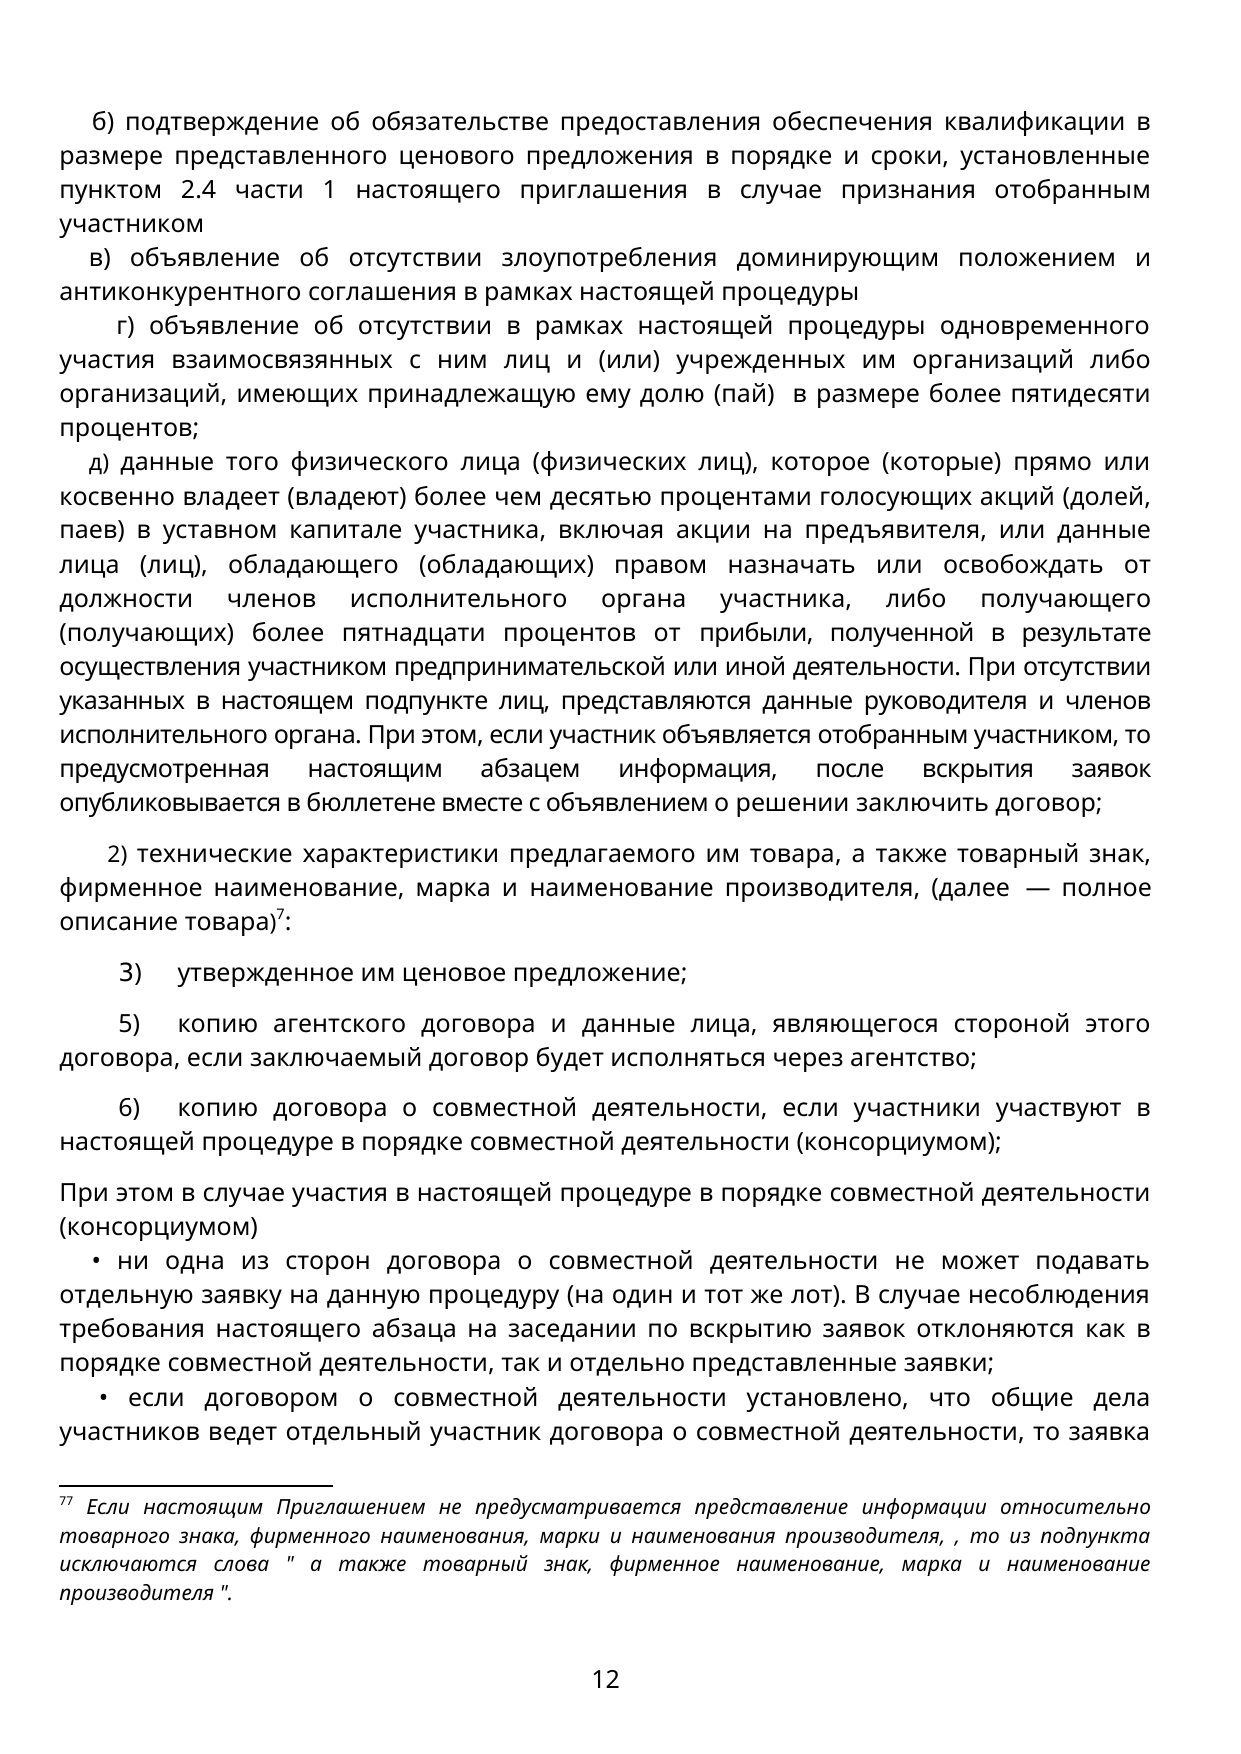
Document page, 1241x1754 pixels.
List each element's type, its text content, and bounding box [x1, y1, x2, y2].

text 5) копию агентского договора и данные лица, являющегося стороной этого договора, если заключаемый договор будет исполняться через агентство; [59, 1005, 1152, 1073]
text 2) технические характеристики предлагаемого им товара, а также товарный знак, фирменное наименование, марка и наименование производителя, (далее — полное описание товара)7: [59, 835, 1152, 938]
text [59, 1379, 1152, 1447]
text д) данные того физического лица (физических лиц), которое (которые) прямо или косвенно владеет (владеют) более чем десятью процентами голосующих акций (долей, паев) в уставном капитале участника, включая акции на предъявителя, или данные лица (лиц), обладающего (обладающих) правом назначать или освобождать от должности членов исполнительного органа участника, либо получающего (получающих) более пятнадцати процентов от прибыли, полученной в результате осуществления участником предпринимательской или иной деятельности. При отсутствии указанных в настоящем подпункте лиц, представляются данные руководителя и членов исполнительного органа. При этом, если участник объявляется отобранным участником, то предусмотренная настоящим абзацем информация, после вскрытия заявок опубликовывается в бюллетене вместе с объявлением о решении заключить договор; [59, 444, 1152, 819]
text При этом в случае участия в настоящей процедуре в порядке совместной деятельности (консорциумом) [59, 1175, 1152, 1243]
text 6) копию договора о совместной деятельности, если участники участвуют в настоящей процедуре в порядке совместной деятельности (консорциумом); [59, 1090, 1152, 1158]
text г) объявление об отсутствии в рамках настоящей процедуры одновременного участия взаимосвязянных с ним лиц и (или) учрежденных им организаций либо организаций, имеющих принадлежащую ему долю (пай) в размере более пятидесяти процентов; [59, 308, 1152, 444]
text 3) утвержденное им ценовое предложение; [59, 954, 1152, 988]
text б) подтверждение об обязательстве предоставления обеспечения квалификации в размере представленного ценового предложения в порядке и сроки, установленные пунктом 2.4 части 1 настоящего приглашения в случае признания отобранным участником [59, 103, 1152, 240]
text в) объявление об отсутствии злоупотребления доминирующим положением и антиконкурентного соглашения в рамках настоящей процедуры [59, 240, 1152, 308]
text • ни одна из сторон договора о совместной деятельности не может подавать отдельную заявку на данную процедуру (на один и тот же лот). В случае несоблюдения требования настоящего абзаца на заседании по вскрытию заявок отклоняются как в порядке совместной деятельности, так и отдельно представленные заявки; [59, 1243, 1152, 1379]
